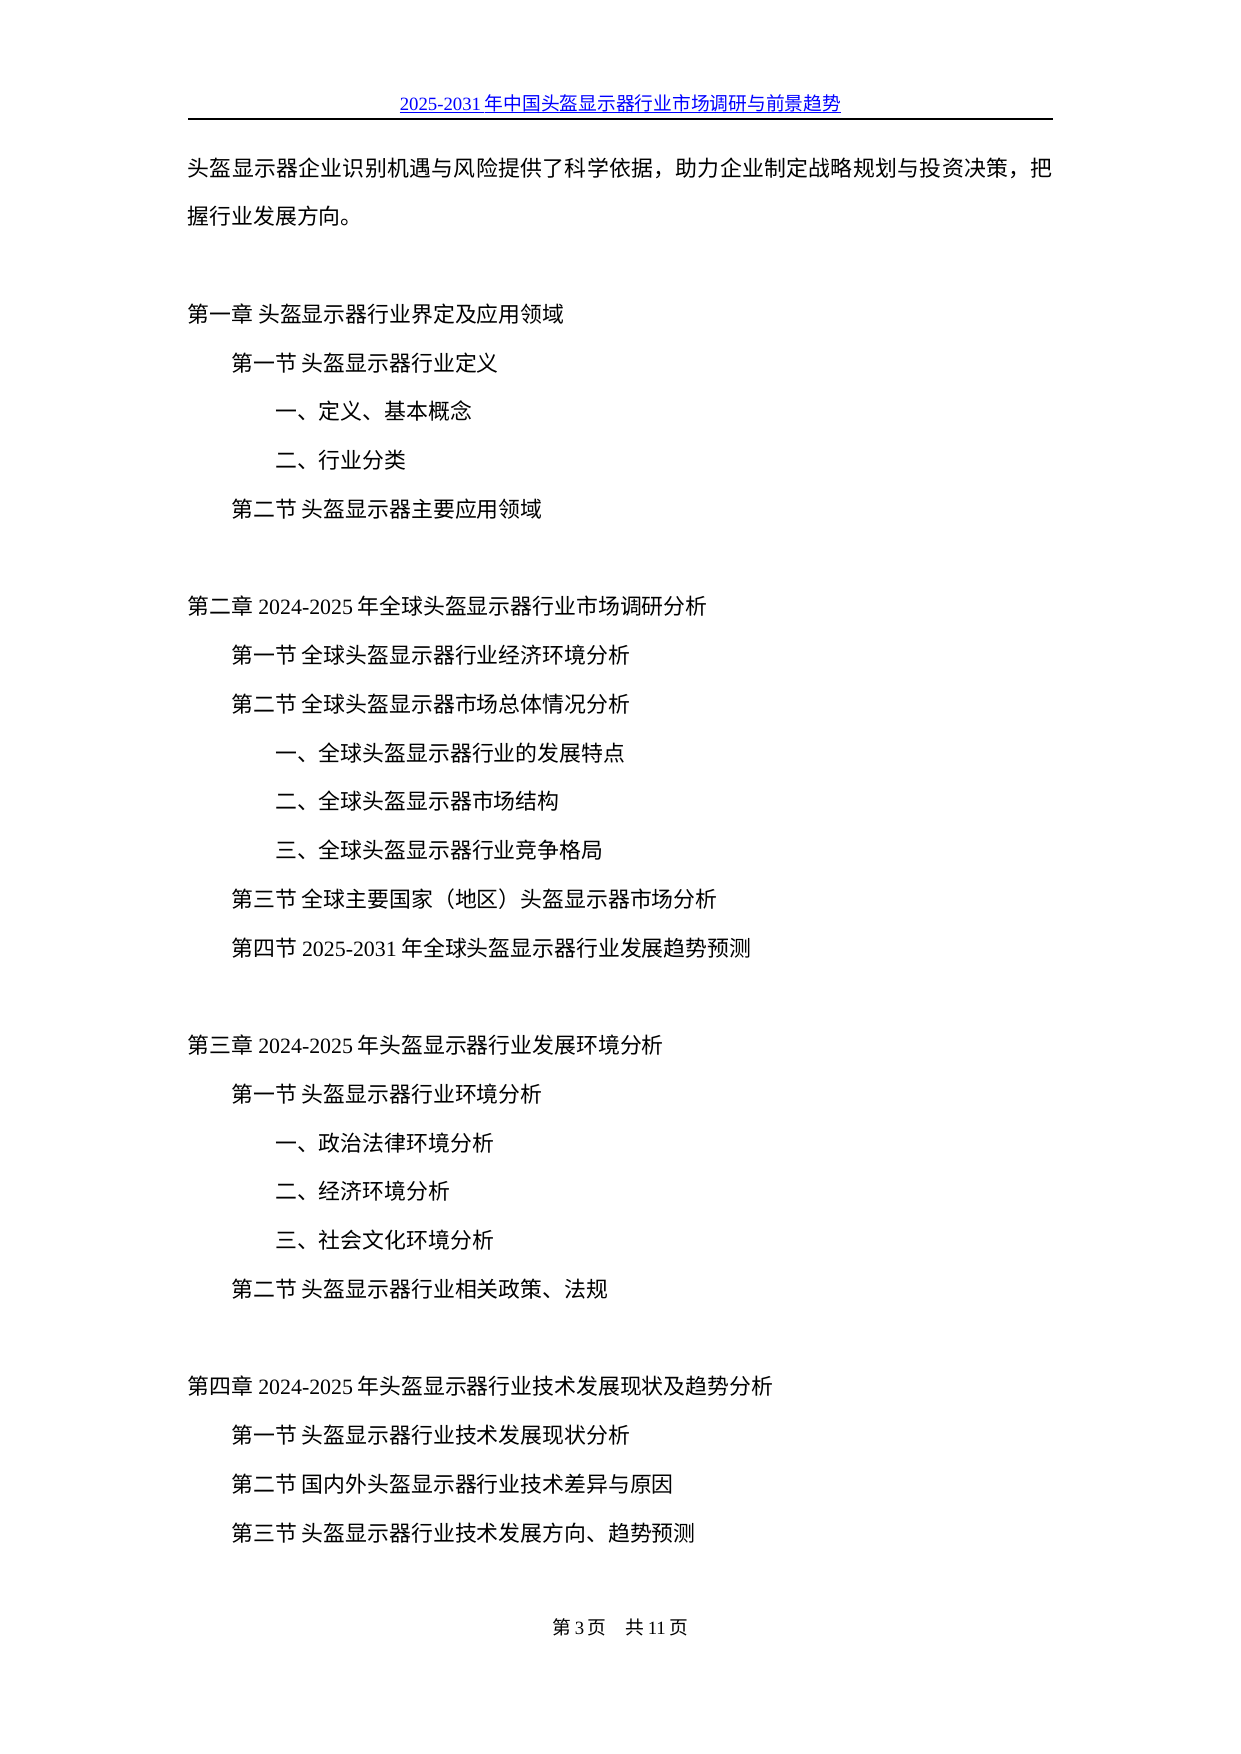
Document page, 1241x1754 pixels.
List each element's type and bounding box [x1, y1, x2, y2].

text [187, 150, 1053, 1548]
